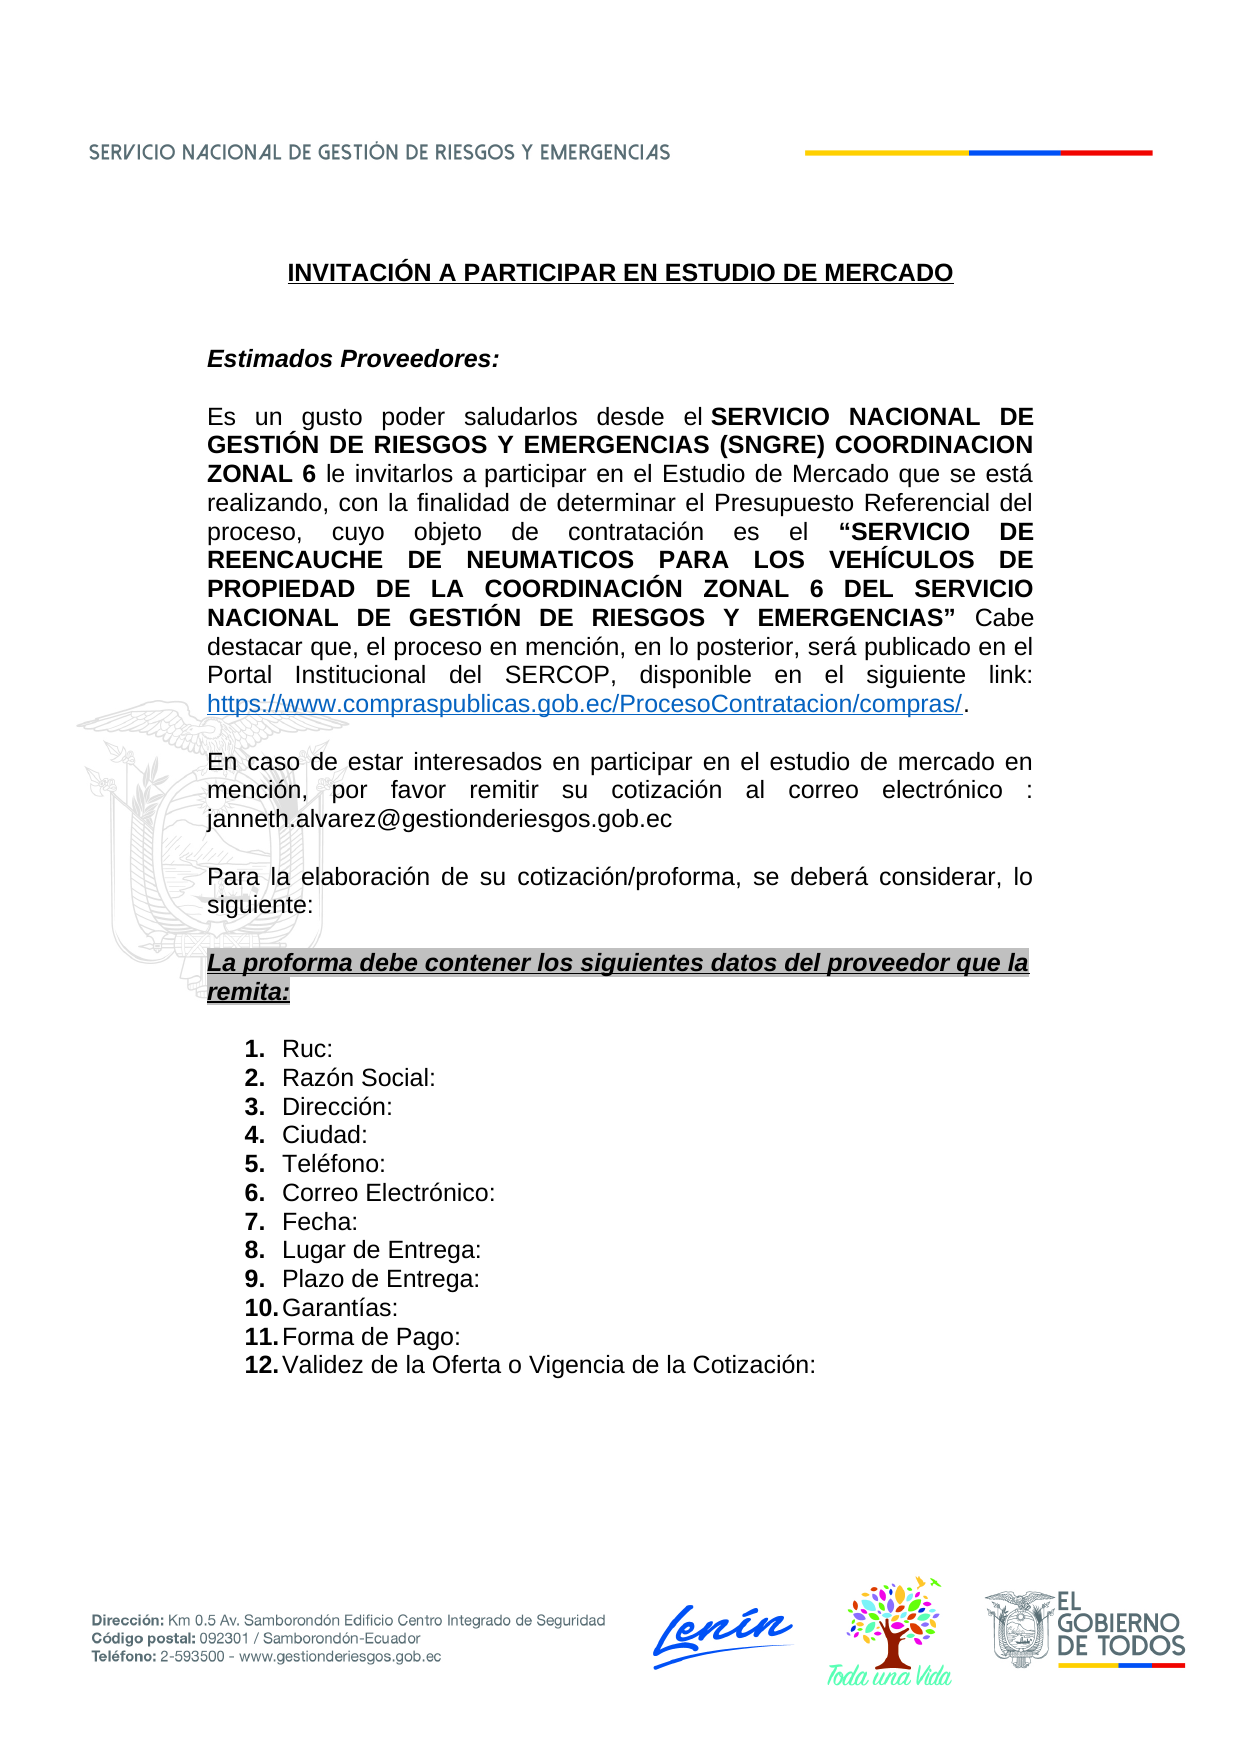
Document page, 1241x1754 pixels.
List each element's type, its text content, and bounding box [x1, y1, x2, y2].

list Fecha: [244, 1207, 1034, 1235]
list Validez de la Oferta o Vigencia de la Cotización: [244, 1350, 1034, 1379]
picture [0, 0, 1241, 258]
picture [0, 635, 1241, 1751]
list Garantías: [244, 1293, 1034, 1322]
text INVITACIÓN A PARTICIPAR EN ESTUDIO DE MERCADO [207, 192, 1034, 287]
list Lugar de Entrega: [244, 1235, 1034, 1264]
list Teléfono: [244, 1149, 1034, 1178]
text Es un gusto poder saludarlos desde el SERVICIO NACIONAL DE GESTIÓN DE RIESGOS Y EMERGENCIAS (SNGRE) COORDINACION ZONAL 6 le invitarlos a participar en el Estudio de Mercado que se está realizando, con la finalidad de determinar el Presupuesto Referencial del proceso, cuyo objeto de contratación es el “SERVICIO DE REENCAUCHE DE NEUMATICOS PARA LOS VEHÍCULOS DE PROPIEDAD DE LA COORDINACIÓN ZONAL 6 DEL SERVICIO NACIONAL DE GESTIÓN DE RIESGOS Y EMERGENCIAS” Cabe destacar que, el proceso en mención, en lo posterior, será publicado en el Portal Institucional del SERCOP, disponible en el siguiente link: https://www.compraspublicas.gob.ec/ProcesoContratacion/compras/. [207, 402, 1034, 718]
text Estimados Proveedores: [207, 344, 1034, 373]
list Razón Social: [244, 1063, 1034, 1092]
text Para la elaboración de su cotización/proforma, se deberá considerar, lo siguiente: [207, 862, 1034, 919]
list Ruc: [244, 1034, 1034, 1063]
text En caso de estar interesados en participar en el estudio de mercado en mención, por favor remitir su cotización al correo electrónico : janneth.alvarez@gestionderiesgos.gob.ec [207, 747, 1034, 833]
list Plazo de Entrega: [244, 1264, 1034, 1293]
list Forma de Pago: [244, 1322, 1034, 1350]
text La proforma debe contener los siguientes datos del proveedor que la remita: [290, 948, 1034, 1005]
list Correo Electrónico: [244, 1178, 1034, 1207]
list Dirección: [244, 1092, 1034, 1120]
list Ciudad: [244, 1120, 1034, 1149]
